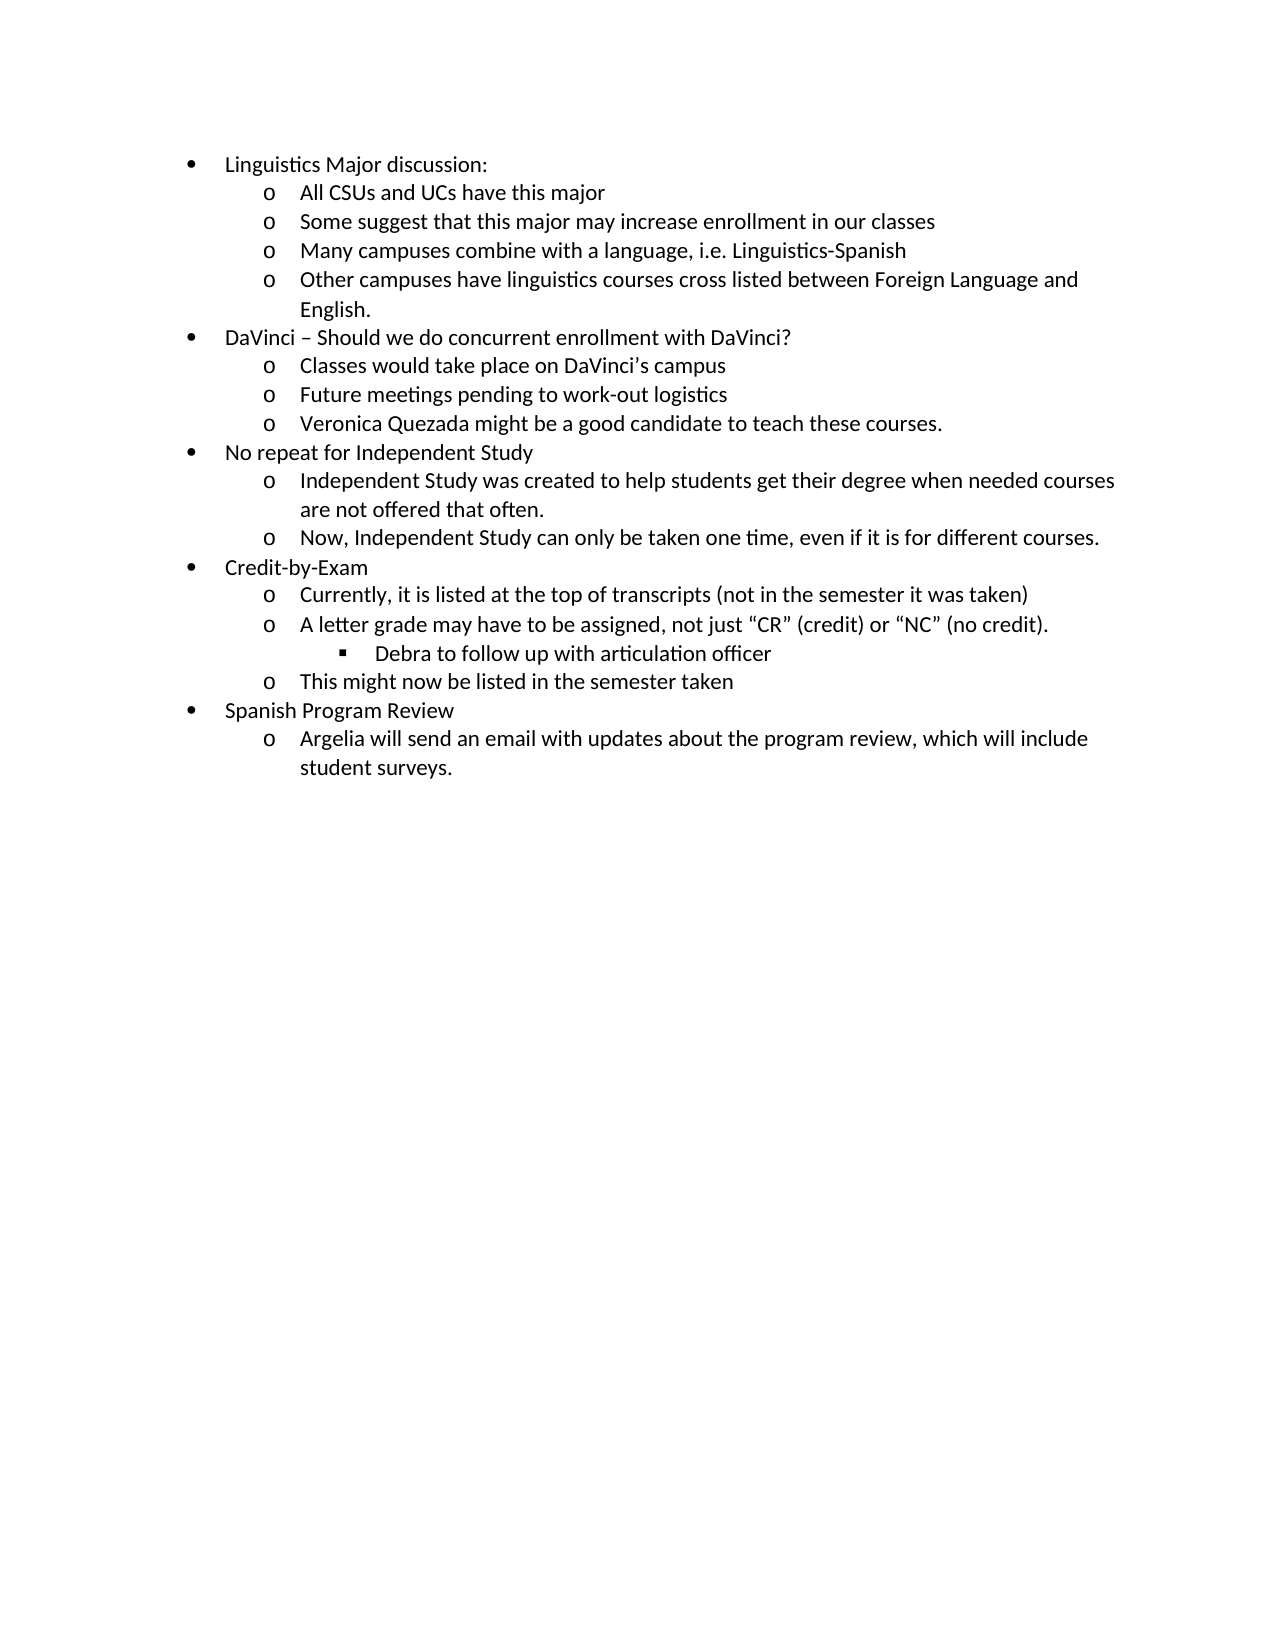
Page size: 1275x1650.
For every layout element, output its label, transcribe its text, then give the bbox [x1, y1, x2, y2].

list Now, Independent Study can only be taken one time, even if it is for different courses. [262, 523, 1125, 553]
list No repeat for Independent Study [187, 438, 1125, 466]
list DaVinci – Should we do concurrent enrollment with DaVinci? [187, 323, 1125, 351]
list Spanish Program Review [187, 696, 1125, 724]
list Argelia will send an email with updates about the program review, which will include student surveys. [262, 724, 1125, 781]
list Credit-by-Exam [187, 553, 1125, 581]
list All CSUs and UCs have this major [262, 178, 1125, 207]
list Future meetings pending to work-out logistics [262, 380, 1125, 409]
list Classes would take place on DaVinci’s campus [262, 351, 1125, 380]
list Currently, it is listed at the top of transcripts (not in the semester it was taken) [262, 581, 1125, 610]
list Many campuses combine with a language, i.e. Linguistics-Spanish [262, 236, 1125, 266]
list Other campuses have linguistics courses cross listed between Foreign Language and English. [262, 266, 1125, 323]
list Debra to follow up with articulation officer [337, 639, 1125, 667]
list Some suggest that this major may increase enrollment in our classes [262, 207, 1125, 236]
list A letter grade may have to be assigned, not just “CR” (credit) or “NC” (no credit). [262, 610, 1125, 639]
list Independent Study was created to help students get their degree when needed courses are not offered that often. [262, 466, 1125, 523]
list Veronica Quezada might be a good candidate to teach these courses. [262, 409, 1125, 438]
list Linguistics Major discussion: [187, 150, 1125, 178]
list This might now be listed in the semester taken [262, 667, 1125, 696]
